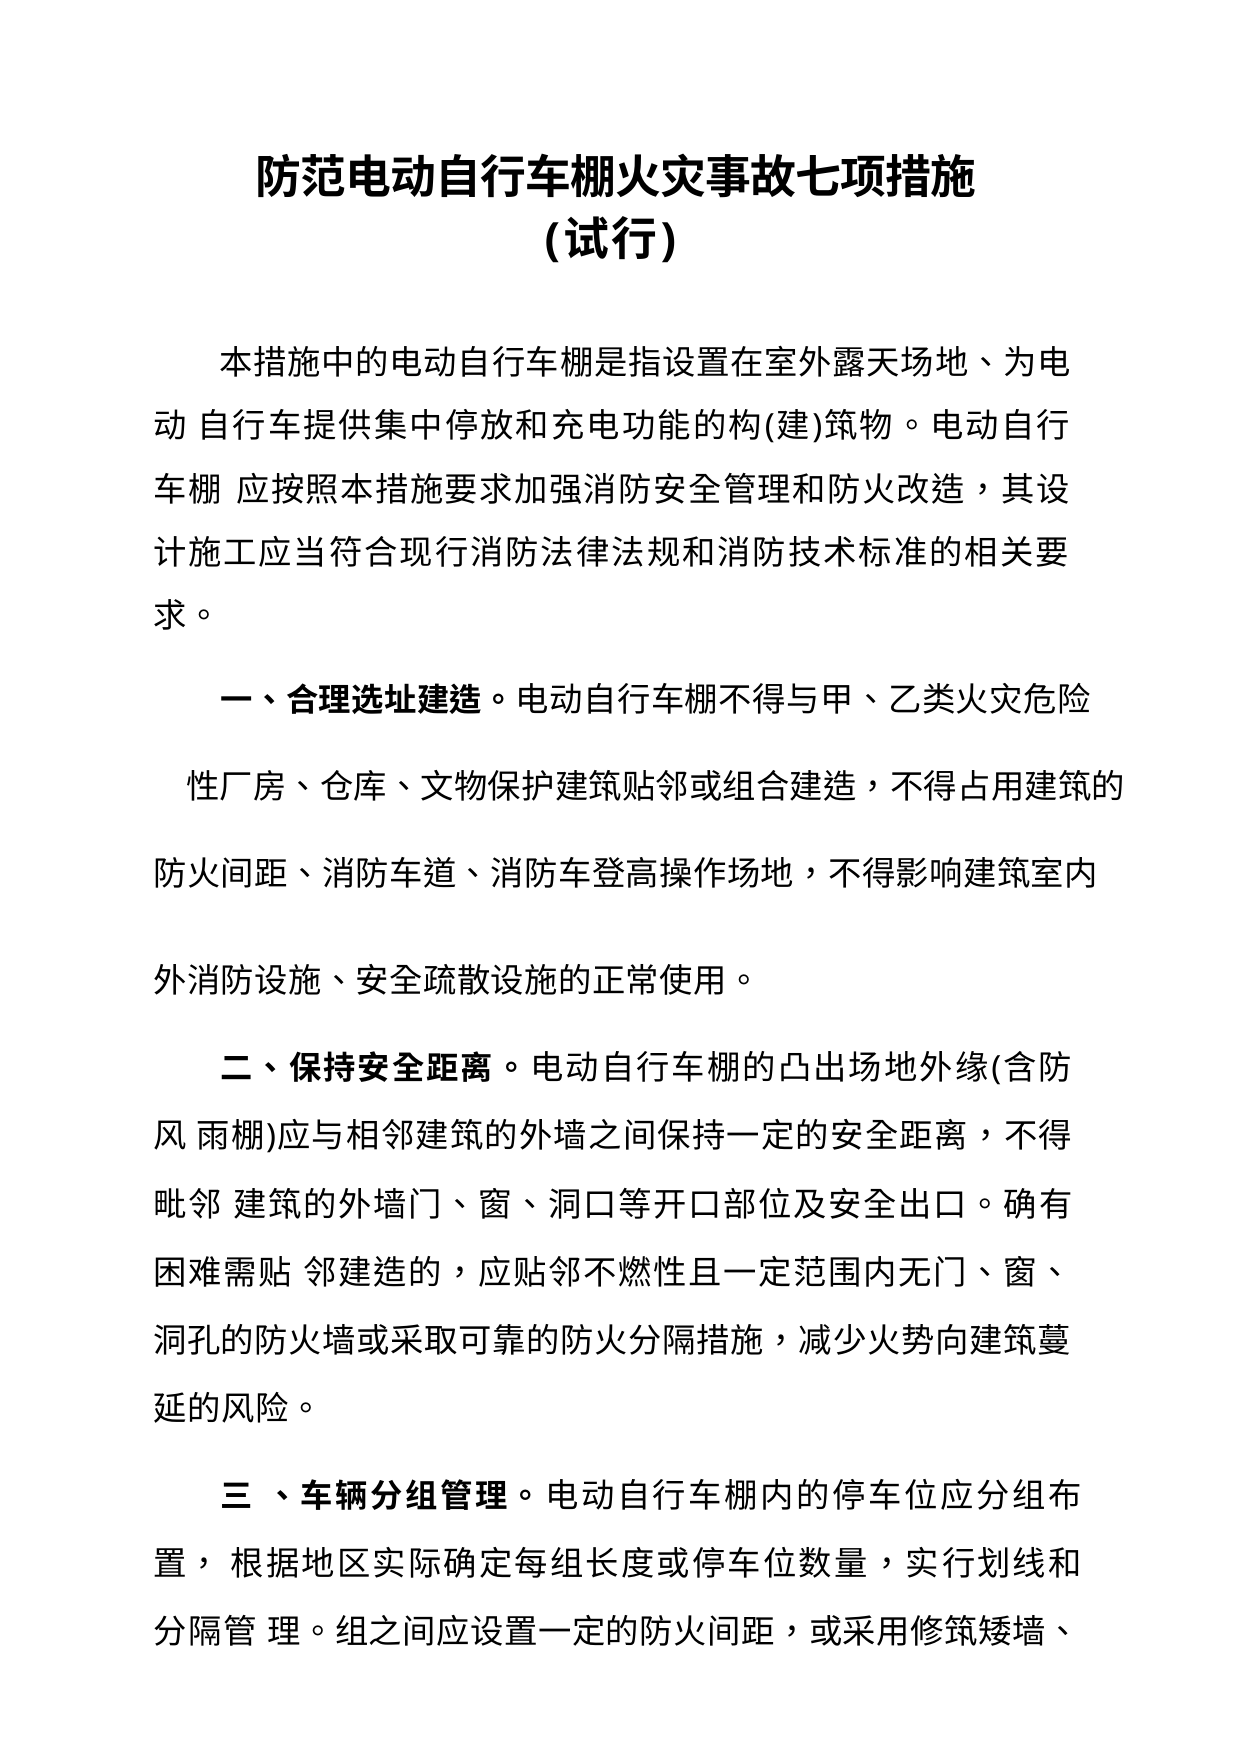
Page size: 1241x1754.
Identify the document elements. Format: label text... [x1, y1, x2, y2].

text 本措施中的电动自行车棚是指设置在室外露天场地、为电动 自行车提供集中停放和充电功能的构(建)筑物。电动自行车棚 应按照本措施要求加强消防安全管理和防火改造，其设计施工应当符合现行消防法律法规和消防技术标准的相关要求。 [153, 339, 1071, 637]
text (试行) [544, 210, 1190, 267]
text 性厂房、仓库、文物保护建筑贴邻或组合建造，不得占用建筑的 [56, 762, 1190, 808]
text 防火间距、消防车道、消防车登高操作场地，不得影响建筑室内 [153, 850, 1190, 921]
text 一、合理选址建造。电动自行车棚不得与甲、乙类火灾危险 [220, 676, 1190, 722]
text 外消防设施、安全疏散设施的正常使用。 [153, 957, 1190, 1002]
text 二、保持安全距离。电动自行车棚的凸出场地外缘(含防风 雨棚)应与相邻建筑的外墙之间保持一定的安全距离，不得毗邻 建筑的外墙门、窗、洞口等开口部位及安全出口。确有困难需贴 邻建造的，应贴邻不燃性且一定范围内无门、窗、洞孔的防火墙或采取可靠的防火分隔措施，减少火势向建筑蔓延的风险。 [153, 1044, 1072, 1430]
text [153, 1471, 1081, 1653]
text 防范电动自行车棚火灾事故七项措施 [255, 148, 1190, 205]
